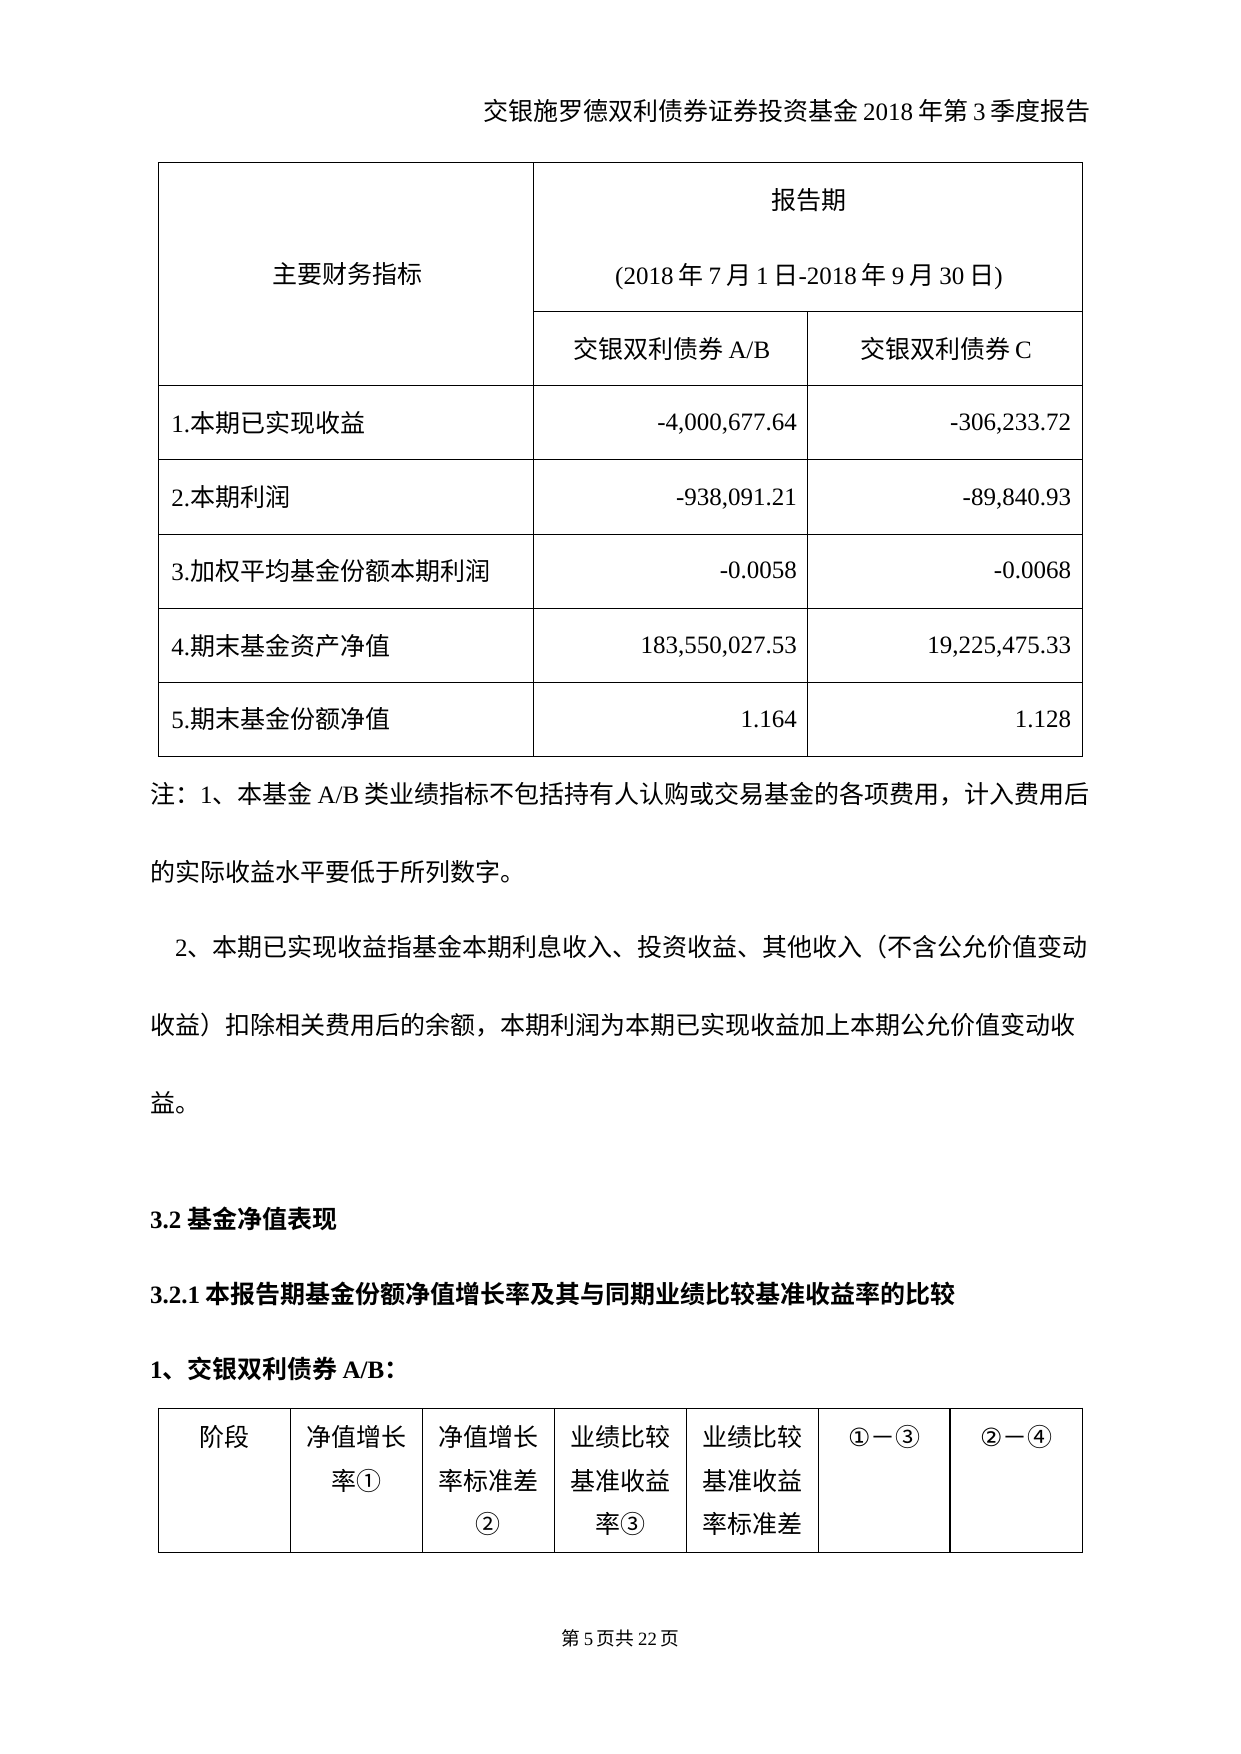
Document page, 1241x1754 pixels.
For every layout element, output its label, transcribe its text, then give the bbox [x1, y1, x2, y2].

text 3.2 基金净值表现 [150, 1185, 1090, 1250]
text 1、交银双利债券A/B： [150, 1336, 1090, 1401]
table_cell 交银双利债券C [808, 312, 1082, 385]
table_header 主要财务指标 [159, 163, 533, 385]
table_header ②－④ [951, 1409, 1082, 1552]
text 注：1、本基金A/B类业绩指标不包括持有人认购或交易基金的各项费用，计入费用后的实际收益水平要低于所列数字。 [150, 760, 1090, 903]
table_cell -306,233.72 [808, 386, 1082, 459]
table_cell 1.本期已实现收益 [159, 386, 533, 459]
table_cell 1.164 [534, 683, 807, 756]
table_cell 2.本期利润 [159, 460, 533, 533]
table_cell -938,091.21 [534, 460, 807, 533]
table_header 报告期 (2018年7月1日-2018年9月30日) [534, 163, 1082, 311]
table_cell 183,550,027.53 [534, 609, 807, 682]
table_header 业绩比较基准收益率③ [555, 1409, 686, 1552]
table_cell 交银双利债券A/B [534, 312, 807, 385]
table_cell 5.期末基金份额净值 [159, 683, 533, 756]
table_cell 1.128 [808, 683, 1082, 756]
table_header 净值增长率标准差② [423, 1409, 554, 1552]
table_cell -89,840.93 [808, 460, 1082, 533]
table_cell -4,000,677.64 [534, 386, 807, 459]
table_cell 3.加权平均基金份额本期利润 [159, 535, 533, 607]
text 本报告期基金份额净值增长率及其与同期业绩比较基准收益率的比较 [150, 1260, 1090, 1325]
table_header 净值增长率① [291, 1409, 422, 1552]
table_cell 19,225,475.33 [808, 609, 1082, 682]
text 2、本期已实现收益指基金本期利息收入、投资收益、其他收入（不含公允价值变动收益）扣除相关费用后的余额，本期利润为本期已实现收益加上本期公允价值变动收益。 [150, 913, 1090, 1134]
table_header 业绩比较基准收益率标准差④ [687, 1409, 818, 1552]
table_cell -0.0058 [534, 535, 807, 607]
table_header 阶段 [159, 1409, 290, 1552]
table_cell -0.0068 [808, 535, 1082, 607]
table_header ①－③ [819, 1409, 949, 1552]
table_cell 4.期末基金资产净值 [159, 609, 533, 682]
